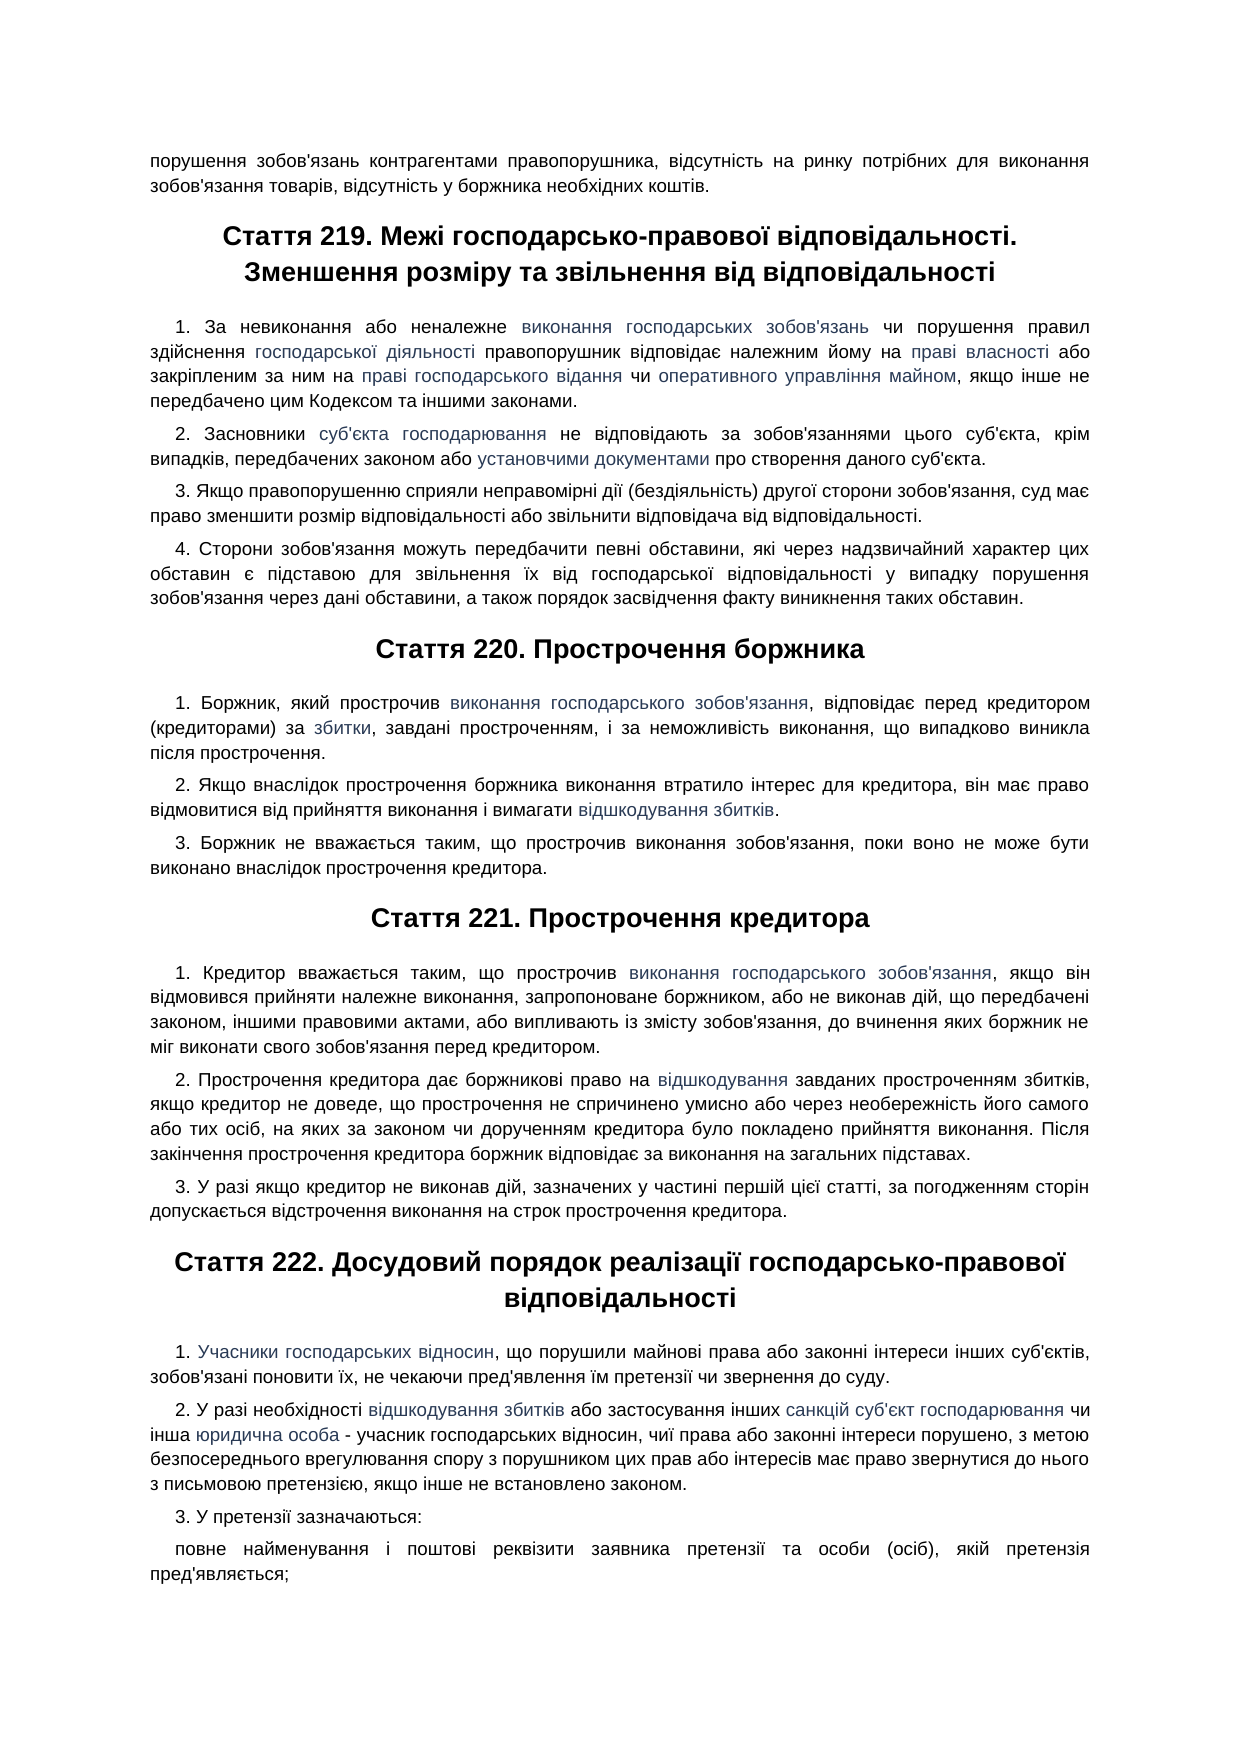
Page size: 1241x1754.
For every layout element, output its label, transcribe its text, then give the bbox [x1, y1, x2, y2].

text 2. Засновники суб'єкта господарювання не відповідають за зобов'язаннями цього суб'єкта, крім випадків, передбачених законом або установчими документами про створення даного суб'єкта. [150, 423, 1090, 469]
subtitle Стаття 220. Прострочення боржника [150, 633, 1090, 664]
text 1. За невиконання або неналежне виконання господарських зобов'язань чи порушення правил здійснення господарської діяльності правопорушник відповідає належним йому на праві власності або закріпленим за ним на праві господарського відання чи оперативного управління майном, якщо інше не передбачено цим Кодексом та іншими законами. [150, 316, 1090, 412]
subtitle Стаття 219. Межі господарсько-правової відповідальності. Зменшення розміру та звільнення від відповідальності [150, 220, 1090, 288]
text 3. Якщо правопорушенню сприяли неправомірні дії (бездіяльність) другої сторони зобов'язання, суд має право зменшити розмір відповідальності або звільнити відповідача від відповідальності. [150, 480, 1090, 526]
text 3. У разі якщо кредитор не виконав дій, зазначених у частині першій цієї статті, за погодженням сторін допускається відстрочення виконання на строк прострочення кредитора. [150, 1175, 1090, 1222]
text 4. Сторони зобов'язання можуть передбачити певні обставини, які через надзвичайний характер цих обставин є підставою для звільнення їх від господарської відповідальності у випадку порушення зобов'язання через дані обставини, а також порядок засвідчення факту виникнення таких обставин. [150, 537, 1090, 609]
text 2. Якщо внаслідок прострочення боржника виконання втратило інтерес для кредитора, він має право відмовитися від прийняття виконання і вимагати відшкодування збитків. [150, 774, 1090, 821]
text 1. Боржник, який прострочив виконання господарського зобов'язання, відповідає перед кредитором (кредиторами) за збитки, завдані простроченням, і за неможливість виконання, що випадково виникла після прострочення. [150, 692, 1090, 763]
text 1. Учасники господарських відносин, що порушили майнові права або законні інтереси інших суб'єктів, зобов'язані поновити їх, не чекаючи пред'явлення їм претензії чи звернення до суду. [150, 1341, 1090, 1387]
text 2. У разі необхідності відшкодування збитків або застосування інших санкцій суб'єкт господарювання чи інша юридична особа - учасник господарських відносин, чиї права або законні інтереси порушено, з метою безпосереднього врегулювання спору з порушником цих прав або інтересів має право звернутися до нього з письмовою претензією, якщо інше не встановлено законом. [150, 1398, 1090, 1494]
text повне найменування і поштові реквізити заявника претензії та особи (осіб), якій претензія пред'являється; [150, 1538, 1090, 1584]
text 3. Боржник не вважається таким, що прострочив виконання зобов'язання, поки воно не може бути виконано внаслідок прострочення кредитора. [150, 832, 1090, 878]
subtitle Стаття 222. Досудовий порядок реалізації господарсько-правової відповідальності [150, 1246, 1090, 1313]
subtitle Стаття 221. Прострочення кредитора [150, 902, 1090, 933]
text 3. У претензії зазначаються: [150, 1506, 1090, 1527]
text 2. Прострочення кредитора дає боржникові право на відшкодування завданих простроченням збитків, якщо кредитор не доведе, що прострочення не спричинено умисно або через необережність його самого або тих осіб, на яких за законом чи дорученням кредитора було покладено прийняття виконання. Після закінчення прострочення кредитора боржник відповідає за виконання на загальних підставах. [150, 1068, 1090, 1164]
text 1. Кредитор вважається таким, що прострочив виконання господарського зобов'язання, якщо він відмовився прийняти належне виконання, запропоноване боржником, або не виконав дій, що передбачені законом, іншими правовими актами, або випливають із змісту зобов'язання, до вчинення яких боржник не міг виконати свого зобов'язання перед кредитором. [150, 961, 1090, 1057]
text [150, 150, 1090, 196]
